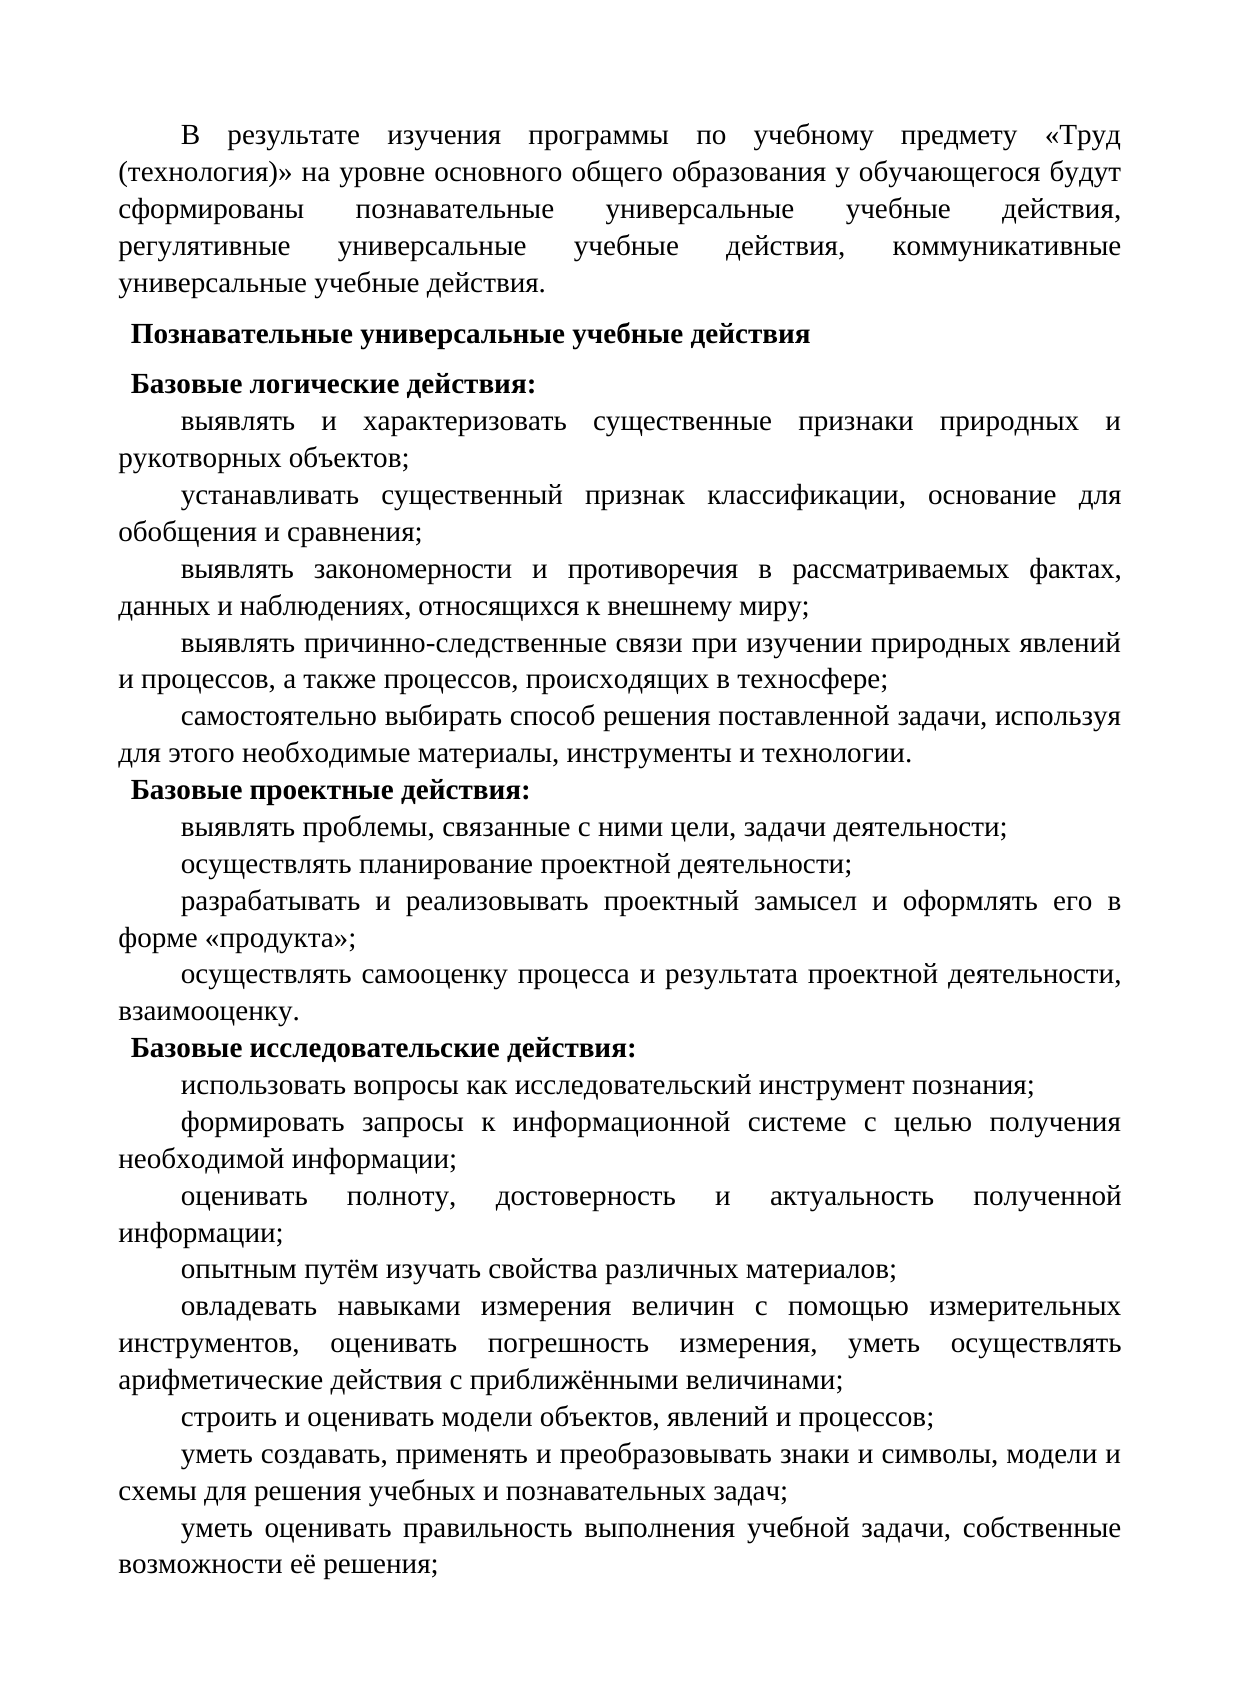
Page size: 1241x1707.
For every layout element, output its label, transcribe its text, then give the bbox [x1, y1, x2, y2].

text Базовые исследовательские действия: [131, 1030, 1122, 1064]
text оценивать полноту, достоверность и актуальность полученной информации; [118, 1178, 1122, 1248]
text опытным путём изучать свойства различных материалов; [118, 1252, 1122, 1285]
text выявлять проблемы, связанные с ними цели, задачи деятельности; [118, 809, 1122, 843]
text строить и оценивать модели объектов, явлений и процессов; [118, 1399, 1122, 1433]
text уметь создавать, применять и преобразовывать знаки и символы, модели и схемы для решения учебных и познавательных задач; [118, 1436, 1122, 1506]
text самостоятельно выбирать способ решения поставленной задачи, используя для этого необходимые материалы, инструменты и технологии. [118, 698, 1122, 769]
text Базовые проектные действия: [131, 772, 1122, 806]
text В результате изучения программы по учебному предмету «Труд (технология)» на уровне основного общего образования у обучающегося будут сформированы познавательные универсальные учебные действия, регулятивные универсальные учебные действия, коммуникативные универсальные учебные действия. [118, 117, 1122, 298]
text уметь оценивать правильность выполнения учебной задачи, собственные возможности её решения; [118, 1510, 1122, 1580]
text выявлять причинно-следственные связи при изучении природных явлений и процессов, а также процессов, происходящих в техносфере; [118, 625, 1122, 695]
text овладевать навыками измерения величин с помощью измерительных инструментов, оценивать погрешность измерения, уметь осуществлять арифметические действия с приближёнными величинами; [118, 1288, 1122, 1396]
text выявлять закономерности и противоречия в рассматриваемых фактах, данных и наблюдениях, относящихся к внешнему миру; [118, 551, 1122, 621]
text осуществлять самооценку процесса и результата проектной деятельности, взаимооценку. [118, 957, 1122, 1027]
text выявлять и характеризовать существенные признаки природных и рукотворных объектов; [118, 403, 1122, 474]
text осуществлять планирование проектной деятельности; [118, 846, 1122, 879]
text использовать вопросы как исследовательский инструмент познания; [118, 1067, 1122, 1101]
text разрабатывать и реализовывать проектный замысел и оформлять его в форме «продукта»; [118, 883, 1122, 953]
text формировать запросы к информационной системе с целью получения необходимой информации; [118, 1104, 1122, 1174]
text Познавательные универсальные учебные действия [131, 316, 1122, 349]
text устанавливать существенный признак классификации, основание для обобщения и сравнения; [118, 477, 1122, 548]
text Базовые логические действия: [131, 367, 1122, 400]
